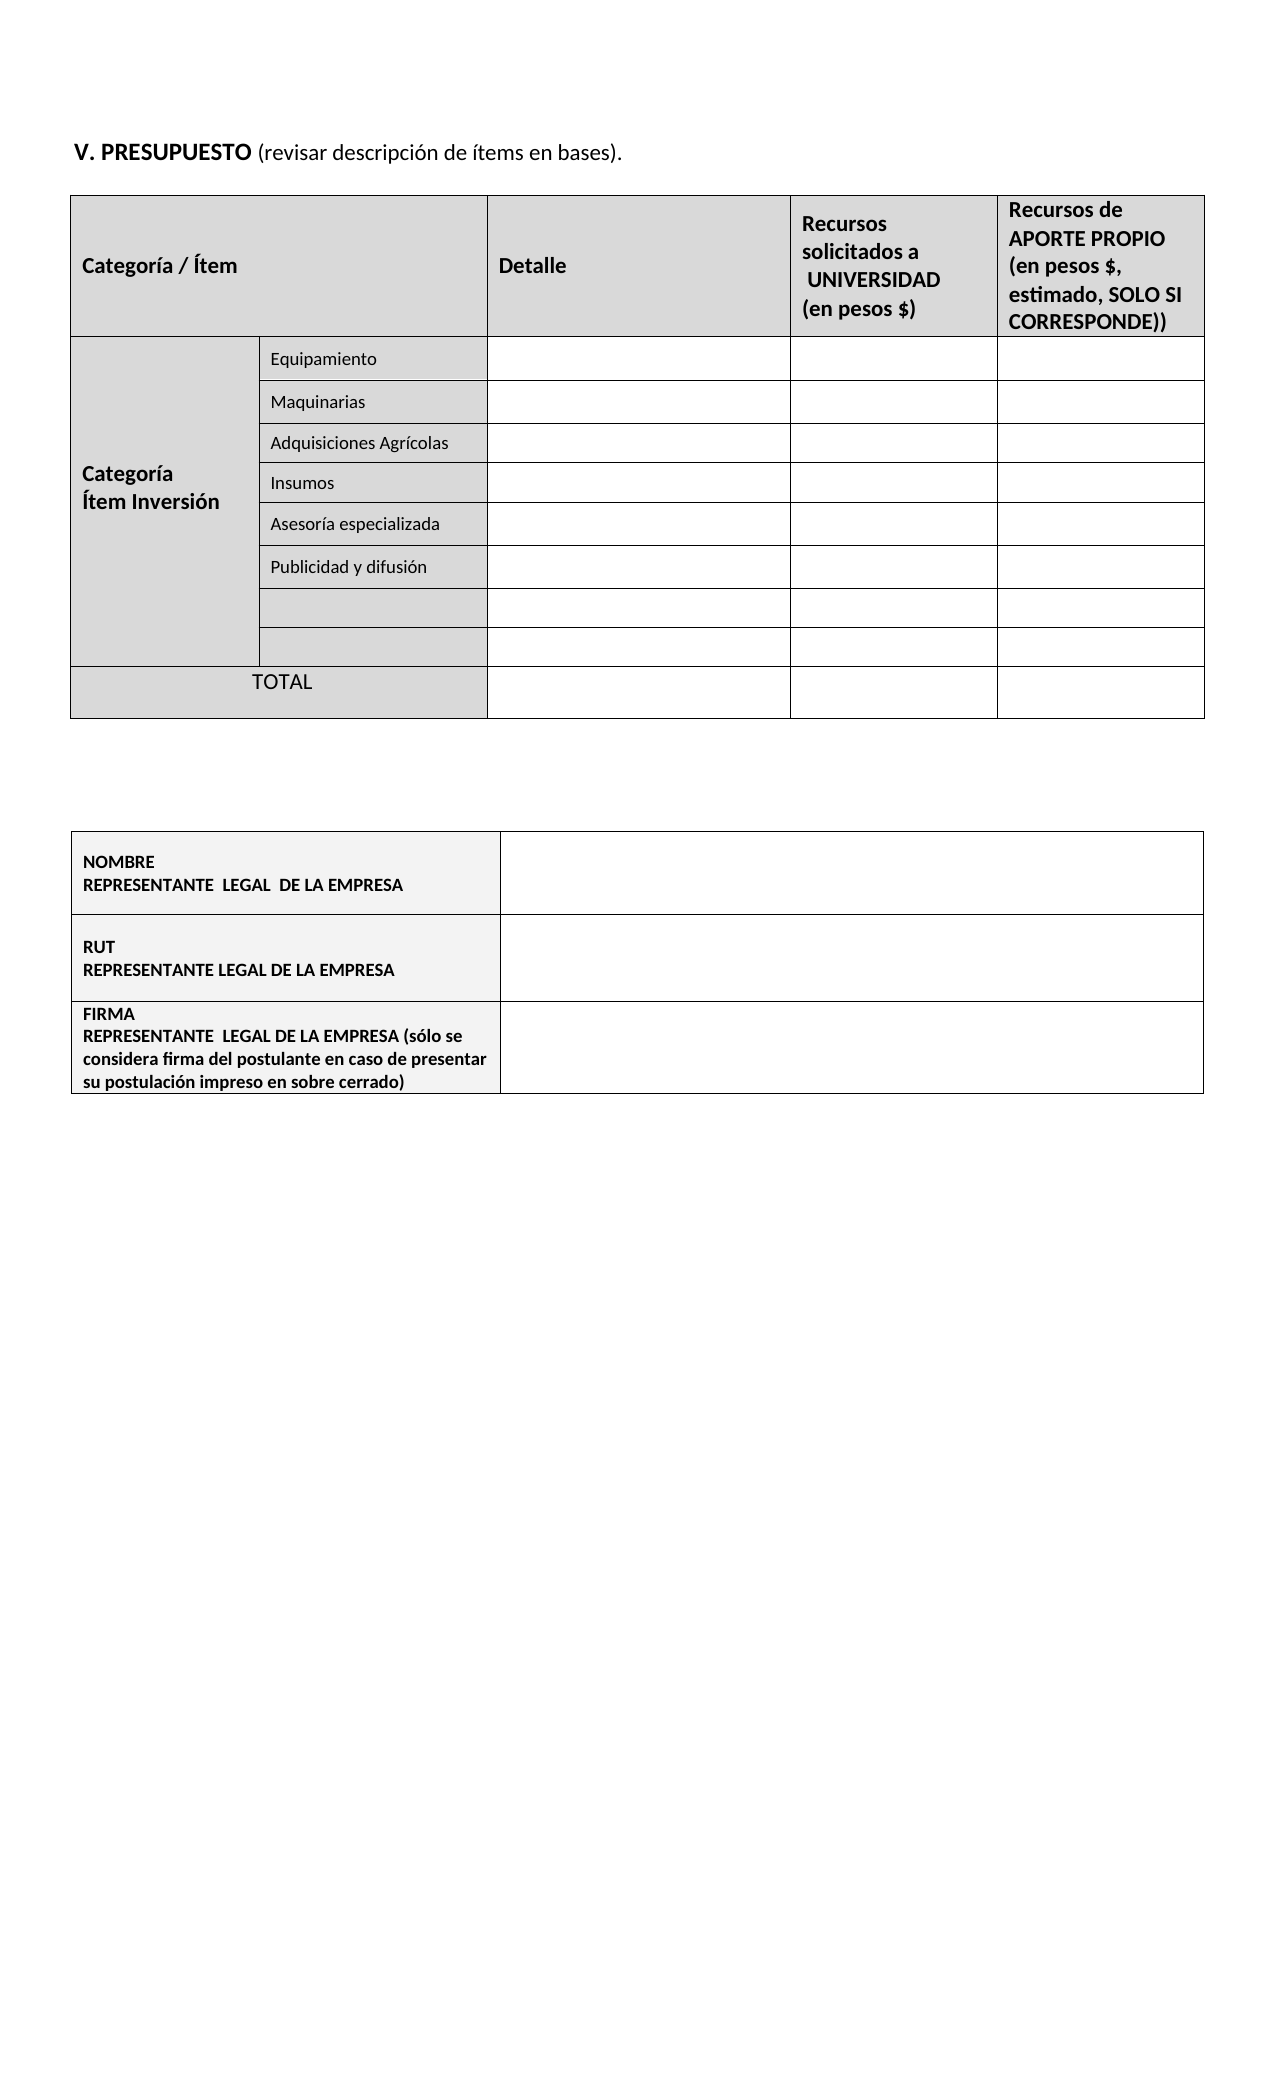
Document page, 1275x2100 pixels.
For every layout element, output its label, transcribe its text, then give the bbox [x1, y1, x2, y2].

table_header Recursos solicitados a UNIVERSIDAD (en pesos $) [791, 196, 997, 336]
table_cell [488, 503, 790, 545]
table_cell FIRMA REPRESENTANTE LEGAL DE LA EMPRESA (sólo se considera firma del postulante en caso de presentar su postulación impreso en sobre cerrado) [72, 1002, 500, 1093]
table_cell [998, 546, 1204, 588]
table_cell [998, 503, 1204, 545]
table_cell Categoría Ítem Inversión [71, 337, 259, 666]
table_cell [791, 628, 997, 666]
table_cell Publicidad y difusión [260, 546, 487, 588]
table_cell [998, 667, 1204, 718]
table_header Recursos de APORTE PROPIO (en pesos $, estimado, SOLO SI CORRESPONDE)) [998, 196, 1204, 336]
table_cell TOTAL [71, 667, 487, 718]
table_cell [791, 424, 997, 462]
table_cell [791, 463, 997, 502]
text V. PRESUPUESTO (revisar descripción de ítems en bases). [74, 136, 1201, 167]
table_cell [501, 915, 1203, 1001]
table_cell [791, 546, 997, 588]
table_cell [998, 424, 1204, 462]
table_cell [488, 424, 790, 462]
table_header Categoría / Ítem [71, 196, 487, 336]
table_cell [488, 589, 790, 627]
table_cell [791, 667, 997, 718]
table_cell [791, 503, 997, 545]
table_cell Asesoría especializada [260, 503, 487, 545]
table_cell [998, 463, 1204, 502]
table_cell [998, 589, 1204, 627]
table_cell [791, 381, 997, 423]
table_header NOMBRE REPRESENTANTE LEGAL DE LA EMPRESA [72, 832, 500, 914]
table_cell Maquinarias [260, 381, 487, 423]
table_cell [260, 589, 487, 627]
table_cell [260, 628, 487, 666]
table_cell Equipamiento [260, 337, 487, 379]
table_cell [488, 546, 790, 588]
table_cell Adquisiciones Agrícolas [260, 424, 487, 462]
table_cell [488, 337, 790, 379]
table_cell [791, 337, 997, 379]
table_cell Insumos [260, 463, 487, 502]
table_cell [488, 667, 790, 718]
table_header Detalle [488, 196, 790, 336]
table_cell [501, 1002, 1203, 1093]
table_cell [488, 628, 790, 666]
table_cell [998, 628, 1204, 666]
table_cell [998, 337, 1204, 379]
table_cell [488, 381, 790, 423]
table_cell [791, 589, 997, 627]
table_cell [488, 463, 790, 502]
table_header [501, 832, 1203, 914]
table_cell RUT REPRESENTANTE LEGAL DE LA EMPRESA [72, 915, 500, 1001]
table_cell [998, 381, 1204, 423]
